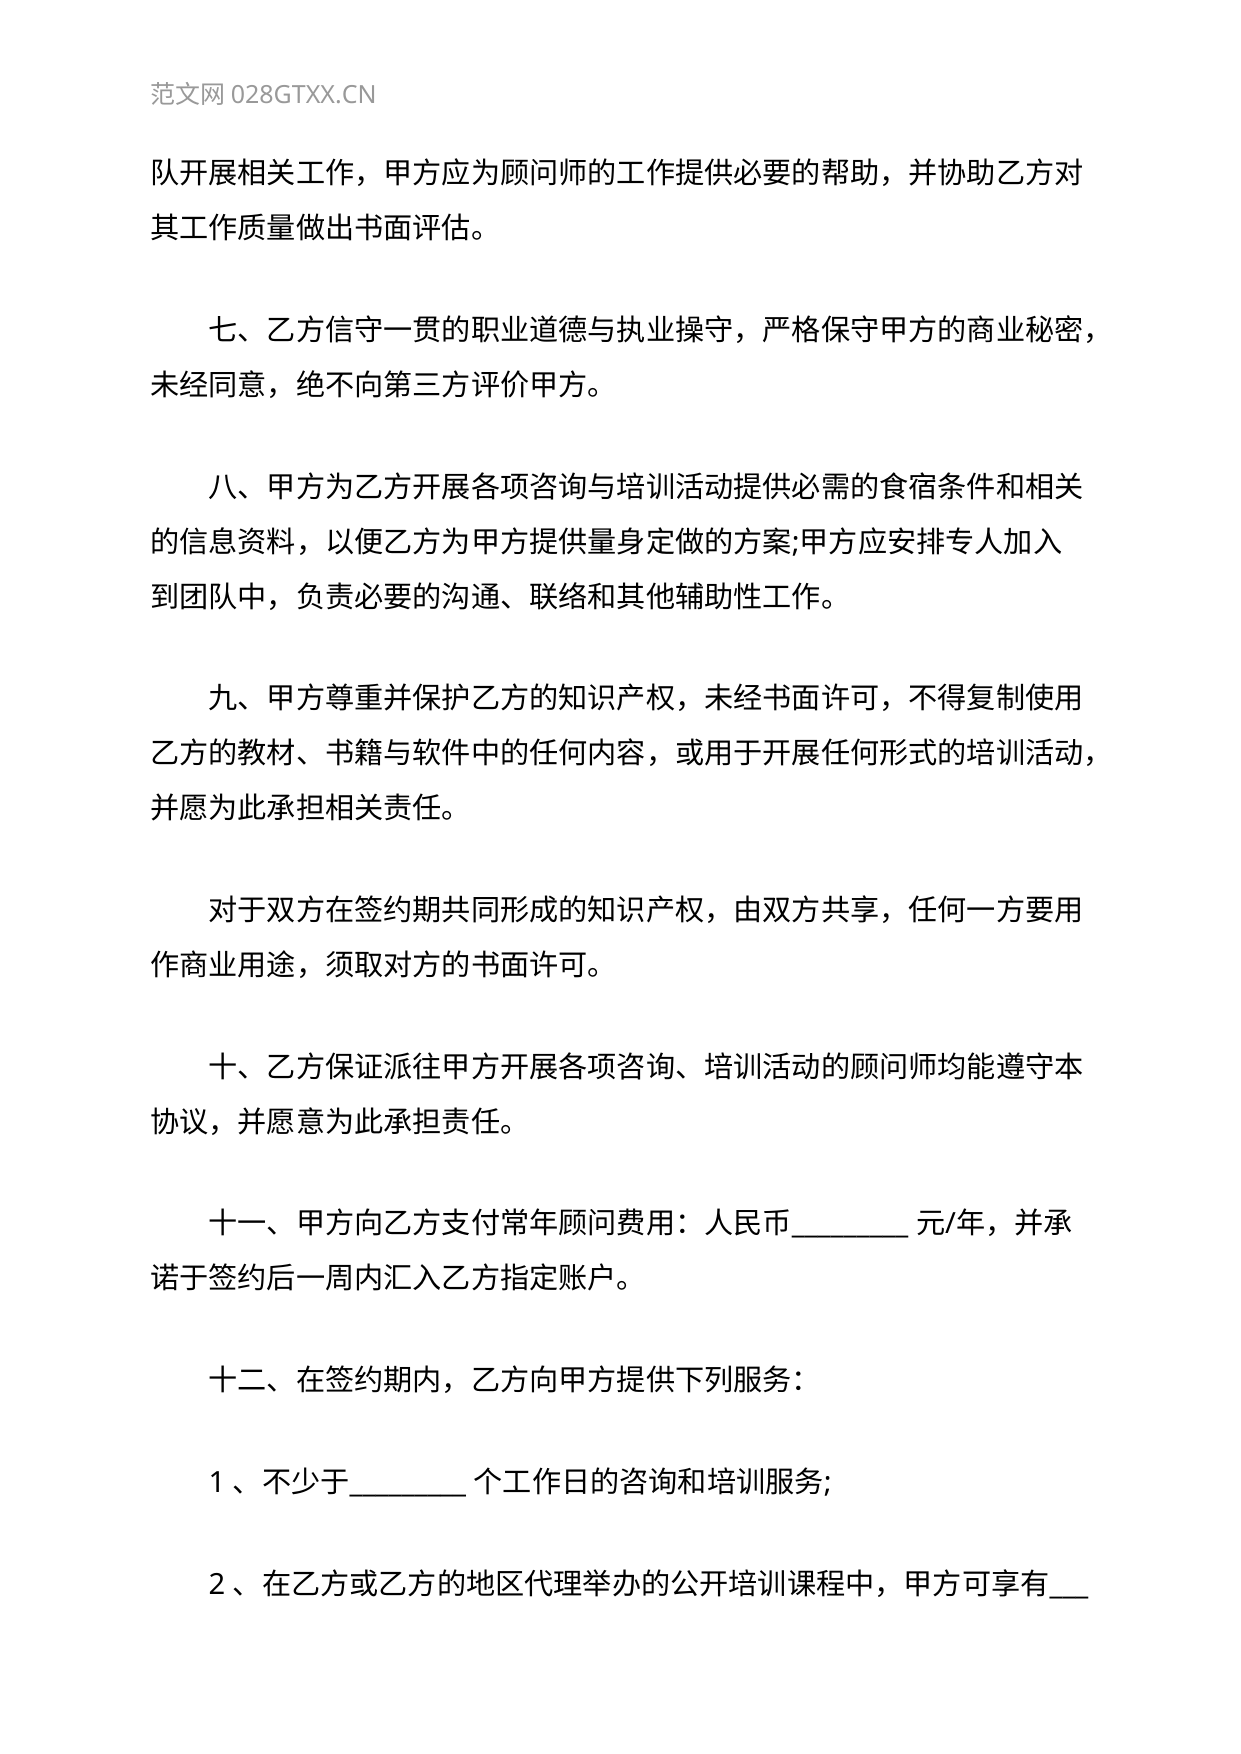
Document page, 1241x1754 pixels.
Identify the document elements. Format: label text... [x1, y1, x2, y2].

text 十二、在签约期内，乙方向甲方提供下列服务： [150, 1357, 1090, 1399]
text 九、甲方尊重并保护乙方的知识产权，未经书面许可，不得复制使用乙方的教材、书籍与软件中的任何内容，或用于开展任何形式的培训活动，并愿为此承担相关责任。 [150, 675, 1090, 827]
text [150, 1560, 1090, 1603]
text 七、乙方信守一贯的职业道德与执业操守，严格保守甲方的商业秘密，未经同意，绝不向第三方评价甲方。 [150, 307, 1090, 404]
text 对于双方在签约期共同形成的知识产权，由双方共享，任何一方要用作商业用途，须取对方的书面许可。 [150, 887, 1090, 984]
text 1 、不少于_________ 个工作日的咨询和培训服务; [150, 1458, 1090, 1501]
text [150, 150, 1090, 247]
text 十、乙方保证派往甲方开展各项咨询、培训活动的顾问师均能遵守本协议，并愿意为此承担责任。 [150, 1043, 1090, 1140]
text 十一、甲方向乙方支付常年顾问费用：人民币_________ 元/年，并承诺于签约后一周内汇入乙方指定账户。 [150, 1200, 1090, 1297]
text 八、甲方为乙方开展各项咨询与培训活动提供必需的食宿条件和相关的信息资料，以便乙方为甲方提供量身定做的方案;甲方应安排专人加入到团队中，负责必要的沟通、联络和其他辅助性工作。 [150, 463, 1090, 616]
